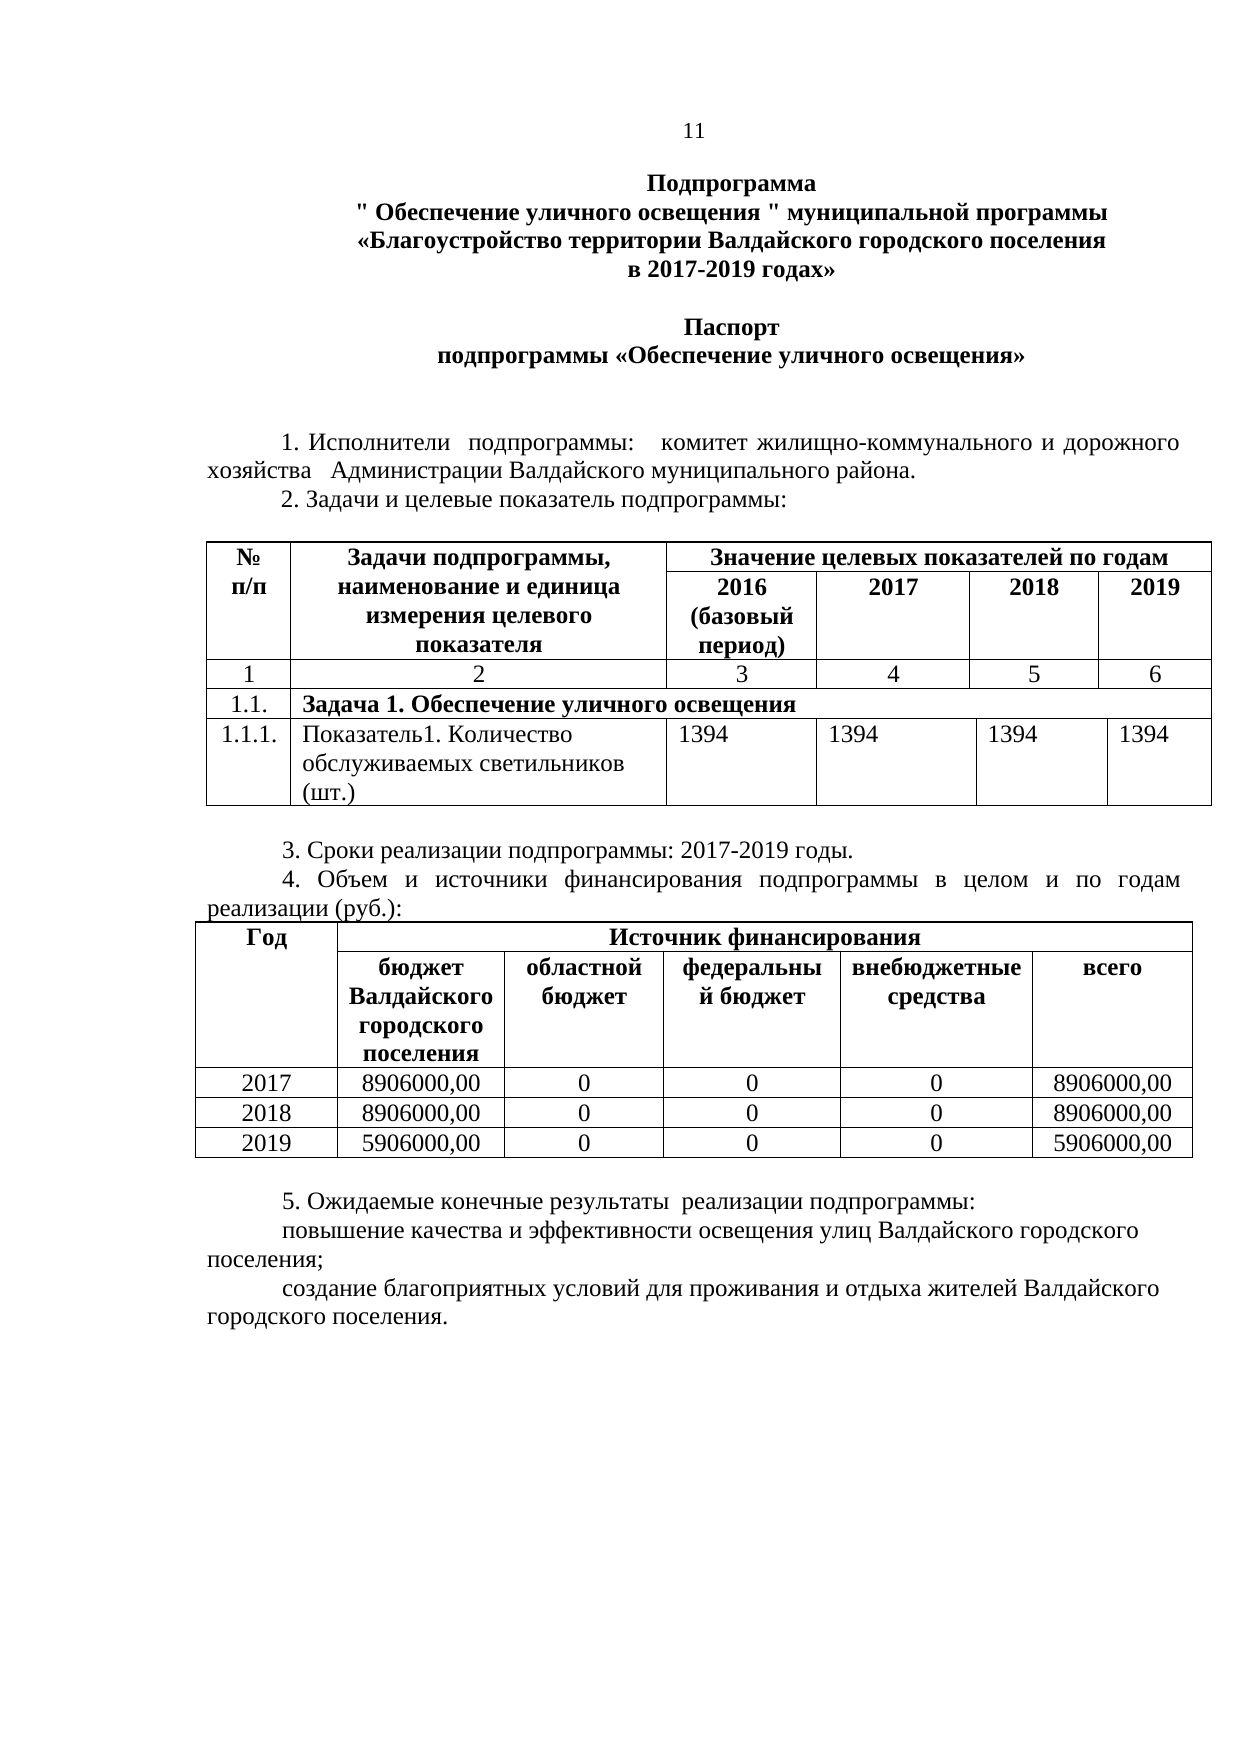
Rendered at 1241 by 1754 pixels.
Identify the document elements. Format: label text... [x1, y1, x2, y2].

table_cell 0 [664, 1128, 840, 1157]
table_cell 5906000,00 [338, 1128, 504, 1157]
text 5. Ожидаемые конечные результаты реализации подпрограммы: [207, 1186, 1181, 1215]
table_cell 1394 [817, 719, 976, 805]
table_header Значение целевых показателей по годам [667, 543, 1211, 571]
table_cell 2019 [1099, 572, 1211, 658]
table_cell 5 [970, 660, 1098, 688]
table_cell 1 [207, 660, 290, 688]
table_cell 3 [667, 660, 816, 688]
table_cell 2018 [970, 572, 1098, 658]
table_cell 2018 [196, 1098, 337, 1127]
table_cell 0 [505, 1098, 663, 1127]
text " Обеспечение уличного освещения " муниципальной программы [207, 197, 1181, 226]
table_cell областной бюджет [505, 952, 663, 1067]
text 1. Исполнители подпрограммы: комитет жилищно-коммунального и дорожного хозяйства Администрации Валдайского муниципального района. [207, 427, 1181, 484]
text «Благоустройство территории Валдайского городского поселения [207, 226, 1181, 254]
table_cell 2017 [817, 572, 969, 658]
table_cell 5906000,00 [1033, 1128, 1192, 1157]
table_cell 0 [841, 1128, 1032, 1157]
table_header Год [196, 923, 337, 1067]
text в 2017-2019 годах» [207, 254, 1181, 283]
text подпрограммы «Обеспечение уличного освещения» [207, 341, 1181, 369]
table_cell 2 [291, 660, 666, 688]
table_cell 1.1.1. [207, 719, 290, 805]
table_header Задачи подпрограммы, наименование и единица измерения целевого показателя [291, 543, 666, 658]
table_cell 8906000,00 [338, 1098, 504, 1127]
text 4. Объем и источники финансирования подпрограммы в целом и по годам реализации (руб.): [207, 864, 1181, 921]
table_cell 2019 [196, 1128, 337, 1157]
table_cell всего [1033, 952, 1192, 1067]
table_cell Показатель1. Количество обслуживаемых светильников (шт.) [291, 719, 666, 805]
table_cell 0 [664, 1098, 840, 1127]
table_cell 1394 [977, 719, 1107, 805]
table_cell 0 [505, 1128, 663, 1157]
table_cell 0 [841, 1098, 1032, 1127]
table_cell 8906000,00 [1033, 1098, 1192, 1127]
table_cell 2016 (базовый период) [667, 572, 816, 658]
table_cell федеральный бюджет [664, 952, 840, 1067]
text повышение качества и эффективности освещения улиц Валдайского городского поселения; [207, 1215, 1181, 1273]
table_cell 0 [841, 1068, 1032, 1097]
table_cell 8906000,00 [338, 1068, 504, 1097]
table_header Источник финансирования [338, 923, 1192, 951]
table_cell 0 [505, 1068, 663, 1097]
table_cell 2017 [196, 1068, 337, 1097]
table_cell 1394 [1108, 719, 1211, 805]
text Паспорт [207, 312, 1181, 341]
table_cell внебюджетные средства [841, 952, 1032, 1067]
table_cell 1394 [667, 719, 816, 805]
text 11 [207, 118, 1181, 143]
table_header № п/п [207, 543, 290, 658]
table_cell 1.1. [207, 689, 290, 718]
table_cell 6 [1099, 660, 1211, 688]
table_cell 8906000,00 [1033, 1068, 1192, 1097]
text 2. Задачи и целевые показатель подпрограммы: [207, 484, 1181, 513]
text создание благоприятных условий для проживания и отдыха жителей Валдайского городского поселения. [207, 1273, 1181, 1330]
text 3. Сроки реализации подпрограммы: 2017-2019 годы. [207, 835, 1181, 864]
table_cell Задача 1. Обеспечение уличного освещения [291, 689, 1211, 718]
table_cell бюджет Валдайского городского поселения [338, 952, 504, 1067]
text Подпрограмма [207, 168, 1181, 197]
table_cell 4 [817, 660, 969, 688]
table_cell 0 [664, 1068, 840, 1097]
